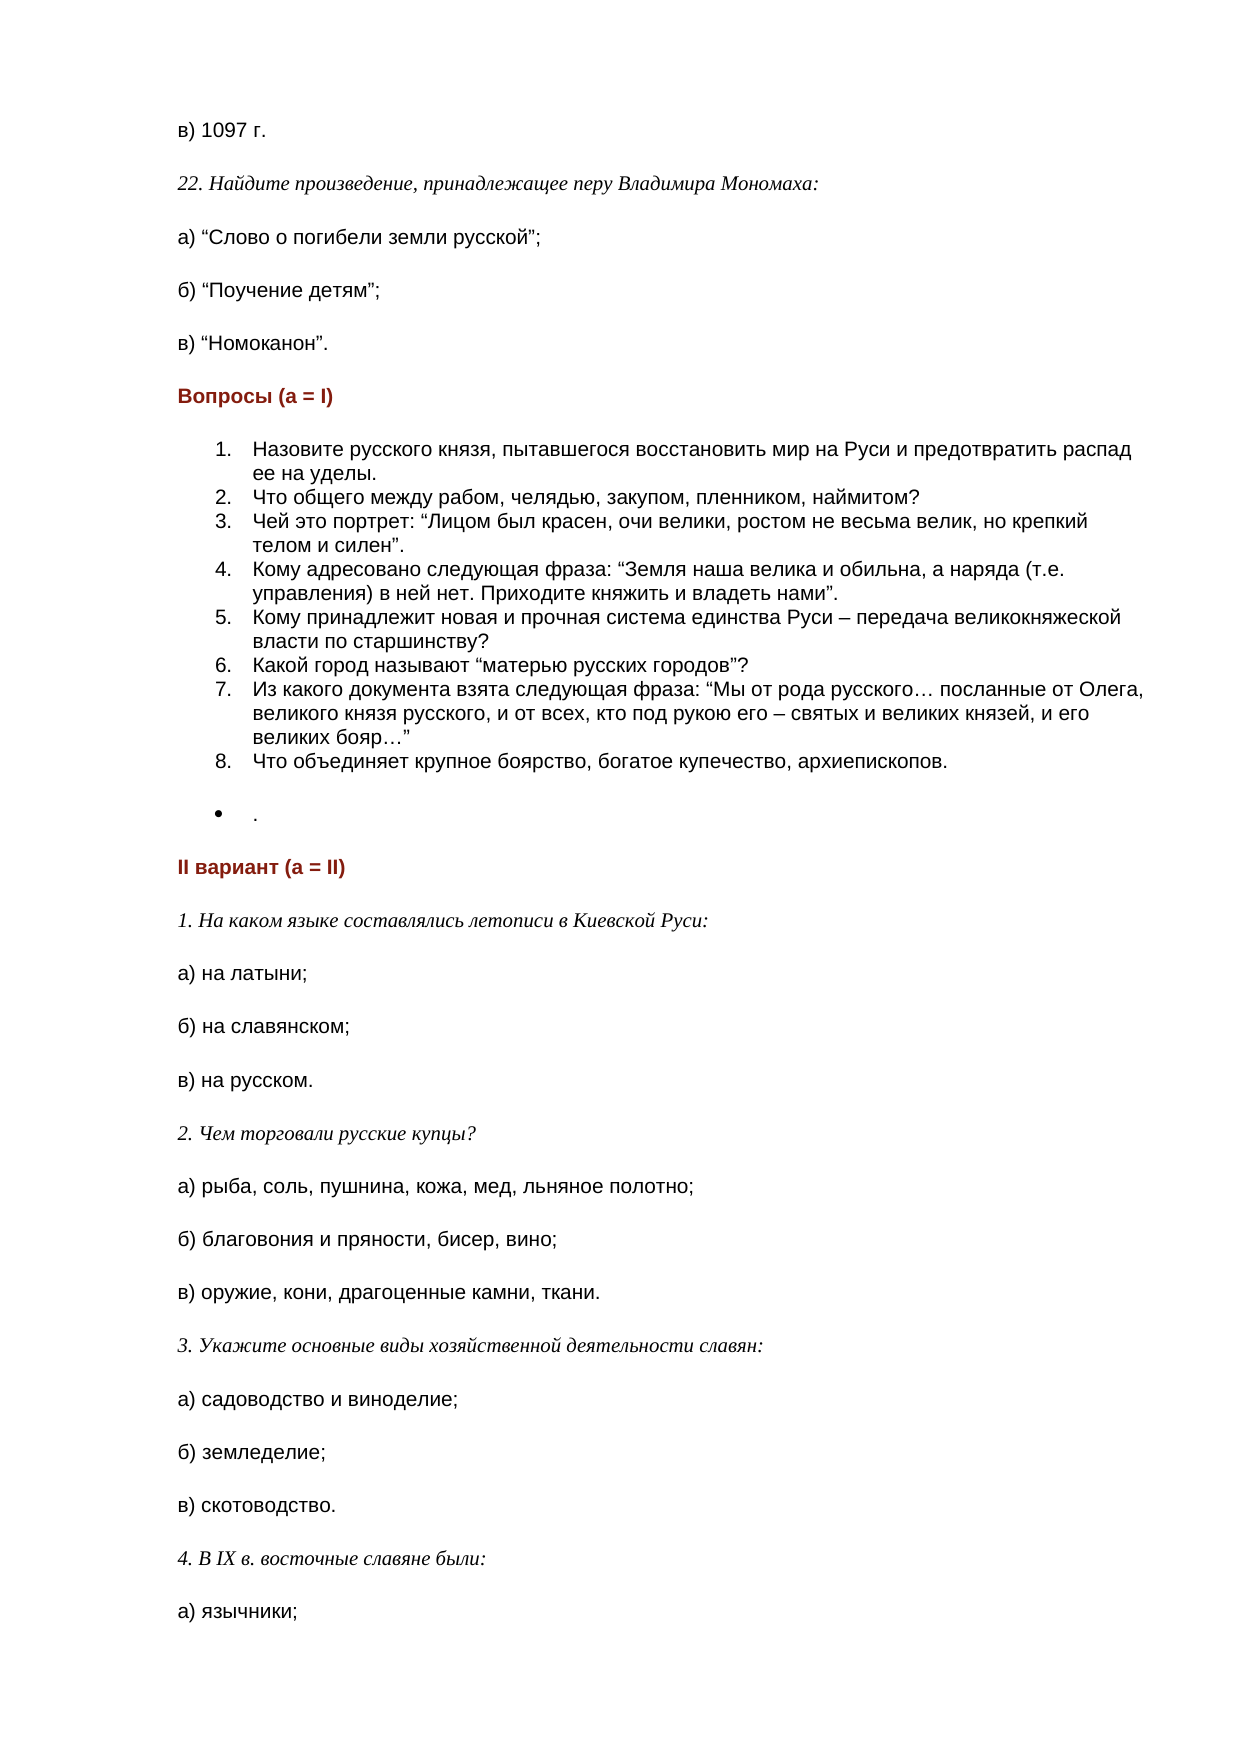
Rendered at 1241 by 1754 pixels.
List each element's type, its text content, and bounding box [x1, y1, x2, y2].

text а) “Слово о погибели земли русской”; [177, 224, 1152, 248]
text 2. Чем торговали русские купцы? [177, 1121, 1152, 1144]
text б) “Поучение детям”; [177, 278, 1152, 302]
list Из какого документа взята следующая фраза: “Мы от рода русского… посланные от Олега, великого князя русского, и от всех, кто под рукою его – святых и великих князей, и его великих бояр…” [215, 677, 1152, 748]
text 3. Укажите основные виды хозяйственной деятельности славян: [177, 1333, 1152, 1357]
text 22. Найдите произведение, принадлежащее перу Владимира Мономаха: [177, 171, 1152, 195]
text б) благовония и пряности, бисер, вино; [177, 1227, 1152, 1251]
text в) . [177, 118, 1152, 142]
text а) рыба, соль, пушнина, кожа, мед, льняное полотно; [177, 1174, 1152, 1198]
list Что общего между рабом, челядью, закупом, пленником, наймитом? [215, 485, 1152, 509]
text а) на латыни; [177, 961, 1152, 985]
subtitle Вопросы (a = I) [177, 384, 1152, 408]
subtitle II вариант (a = II) [177, 855, 1152, 879]
text в) “Номоканон”. [177, 331, 1152, 355]
text в) на русском. [177, 1067, 1152, 1091]
list Какой город называют “матерью русских городов”? [215, 653, 1152, 677]
list Кому адресовано следующая фраза: “Земля наша велика и обильна, а наряда (т.е. управления) в ней нет. Приходите княжить и владеть нами”. [215, 557, 1152, 605]
text 4. В IX в. восточные славяне были: [177, 1546, 1152, 1570]
list . [215, 802, 1152, 826]
text б) земледелие; [177, 1439, 1152, 1463]
text а) язычники; [177, 1599, 1152, 1623]
text 1. На каком языке составлялись летописи в Киевской Руси: [177, 908, 1152, 932]
text в) скотоводство. [177, 1493, 1152, 1517]
list Что объединяет крупное боярство, богатое купечество, архиепископов. [215, 748, 1152, 772]
list Назовите русского князя, пытавшегося восстановить мир на Руси и предотвратить распад ее на уделы. [215, 437, 1152, 485]
text а) садоводство и виноделие; [177, 1386, 1152, 1410]
text в) оружие, кони, драгоценные камни, ткани. [177, 1280, 1152, 1304]
list Кому принадлежит новая и прочная система единства Руси – передача великокняжеской власти по старшинству? [215, 605, 1152, 653]
list Чей это портрет: “Лицом был красен, очи велики, ростом не весьма велик, но крепкий телом и силен”. [215, 509, 1152, 557]
text б) на славянском; [177, 1014, 1152, 1038]
